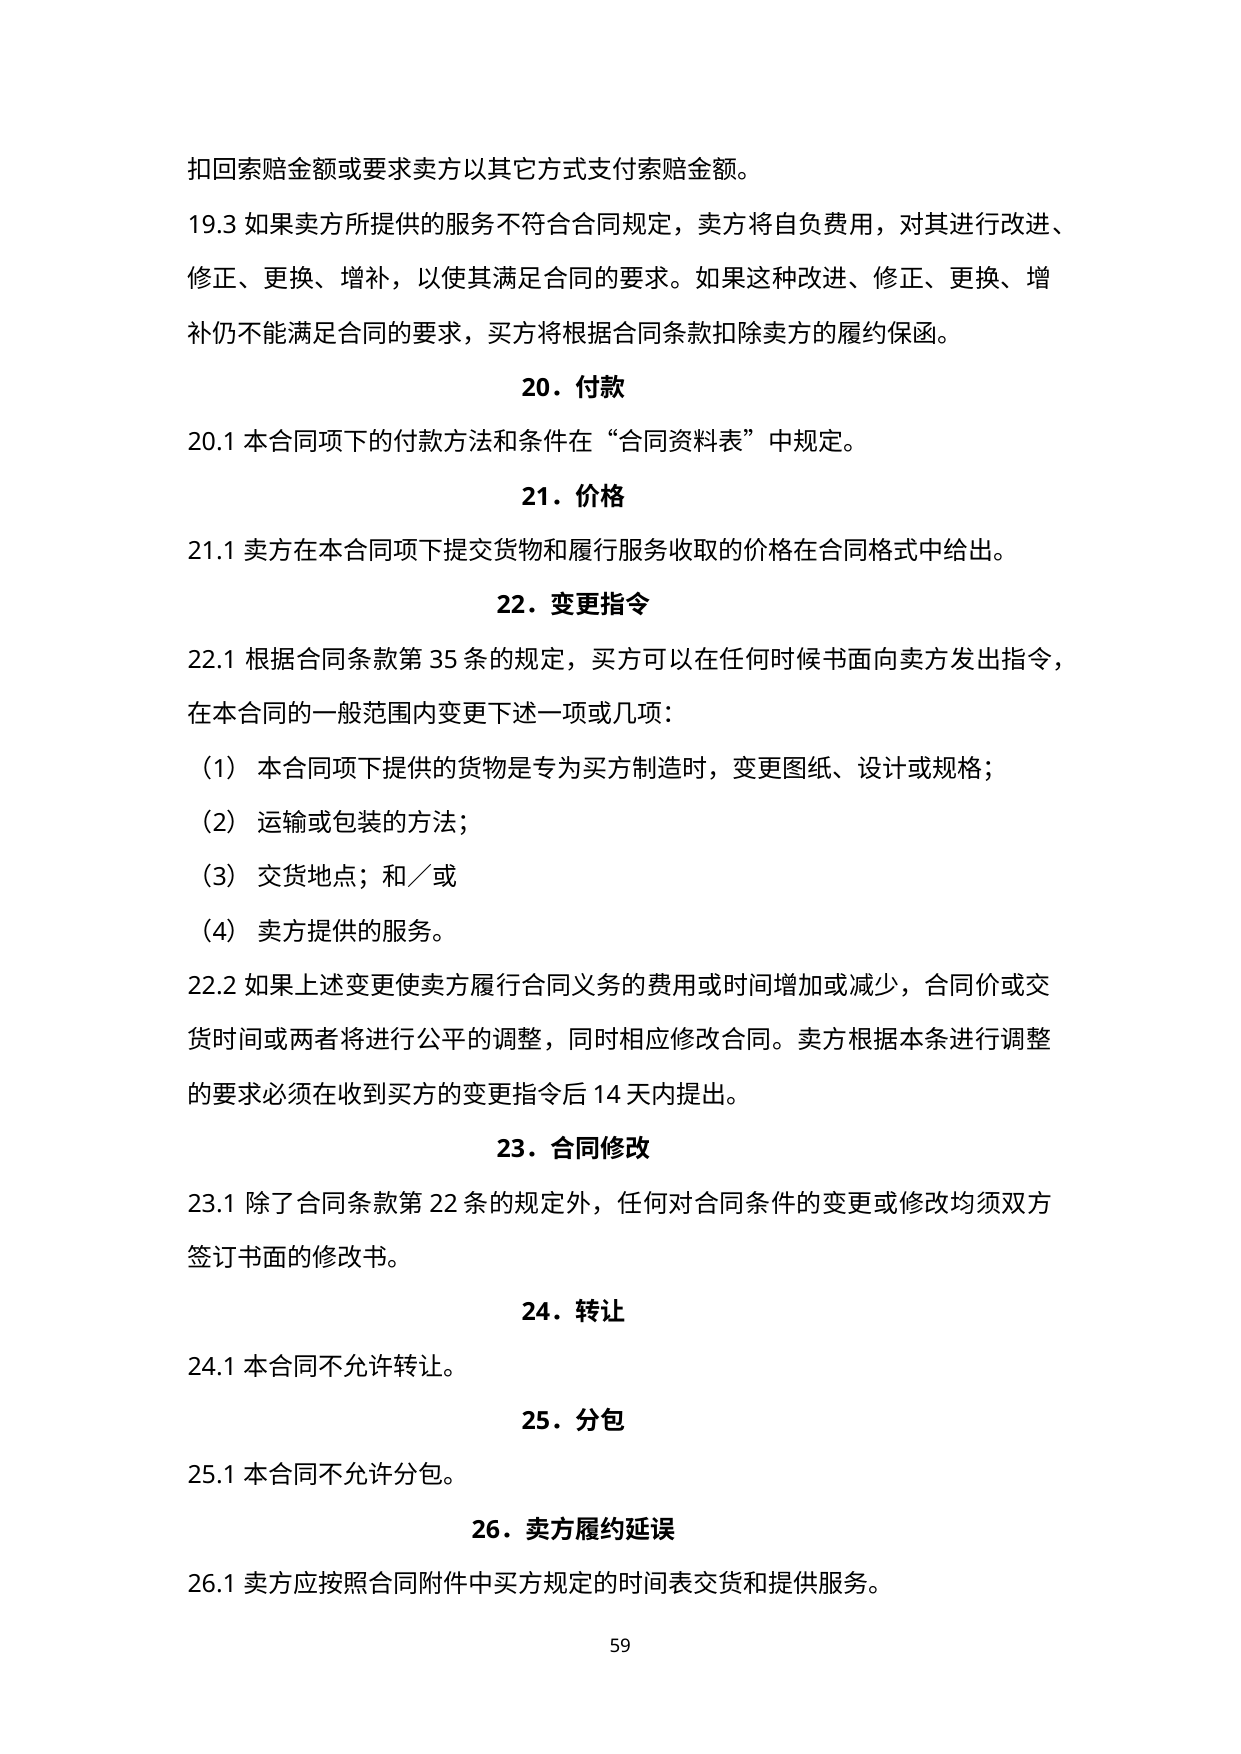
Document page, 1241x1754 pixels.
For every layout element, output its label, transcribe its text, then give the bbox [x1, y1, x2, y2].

text 25.1 本合同不允许分包。 [187, 1455, 1053, 1491]
text 26.1 卖方应按照合同附件中买方规定的时间表交货和提供服务。 [187, 1564, 1053, 1600]
subtitle 26．卖方履约延误 [94, 1509, 1053, 1546]
text （1） 本合同项下提供的货物是专为买方制造时，变更图纸、设计或规格； [187, 748, 1053, 784]
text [187, 150, 1053, 186]
text （2） 运输或包装的方法； [187, 802, 1053, 839]
subtitle 24．转让 [94, 1292, 1053, 1328]
text 19.3 如果卖方所提供的服务不符合合同规定，卖方将自负费用，对其进行改进、修正、更换、增补，以使其满足合同的要求。如果这种改进、修正、更换、增补仍不能满足合同的要求，买方将根据合同条款扣除卖方的履约保函。 [187, 204, 1053, 349]
text （3） 交货地点；和／或 [187, 857, 1053, 893]
subtitle 20．付款 [94, 367, 1053, 404]
subtitle 22．变更指令 [94, 585, 1053, 621]
text 23.1 除了合同条款第22条的规定外，任何对合同条件的变更或修改均须双方签订书面的修改书。 [187, 1183, 1053, 1274]
subtitle 23．合同修改 [94, 1129, 1053, 1165]
text 21.1 卖方在本合同项下提交货物和履行服务收取的价格在合同格式中给出。 [187, 531, 1053, 567]
text 22.1 根据合同条款第35条的规定，买方可以在任何时候书面向卖方发出指令，在本合同的一般范围内变更下述一项或几项： [187, 639, 1053, 730]
text 22.2 如果上述变更使卖方履行合同义务的费用或时间增加或减少，合同价或交货时间或两者将进行公平的调整，同时相应修改合同。卖方根据本条进行调整的要求必须在收到买方的变更指令后14天内提出。 [187, 966, 1053, 1111]
text 20.1 本合同项下的付款方法和条件在“合同资料表”中规定。 [187, 422, 1053, 458]
text （4） 卖方提供的服务。 [187, 911, 1053, 947]
subtitle 21．价格 [94, 476, 1053, 512]
subtitle 25．分包 [94, 1401, 1053, 1437]
text 24.1 本合同不允许转让。 [187, 1346, 1053, 1382]
